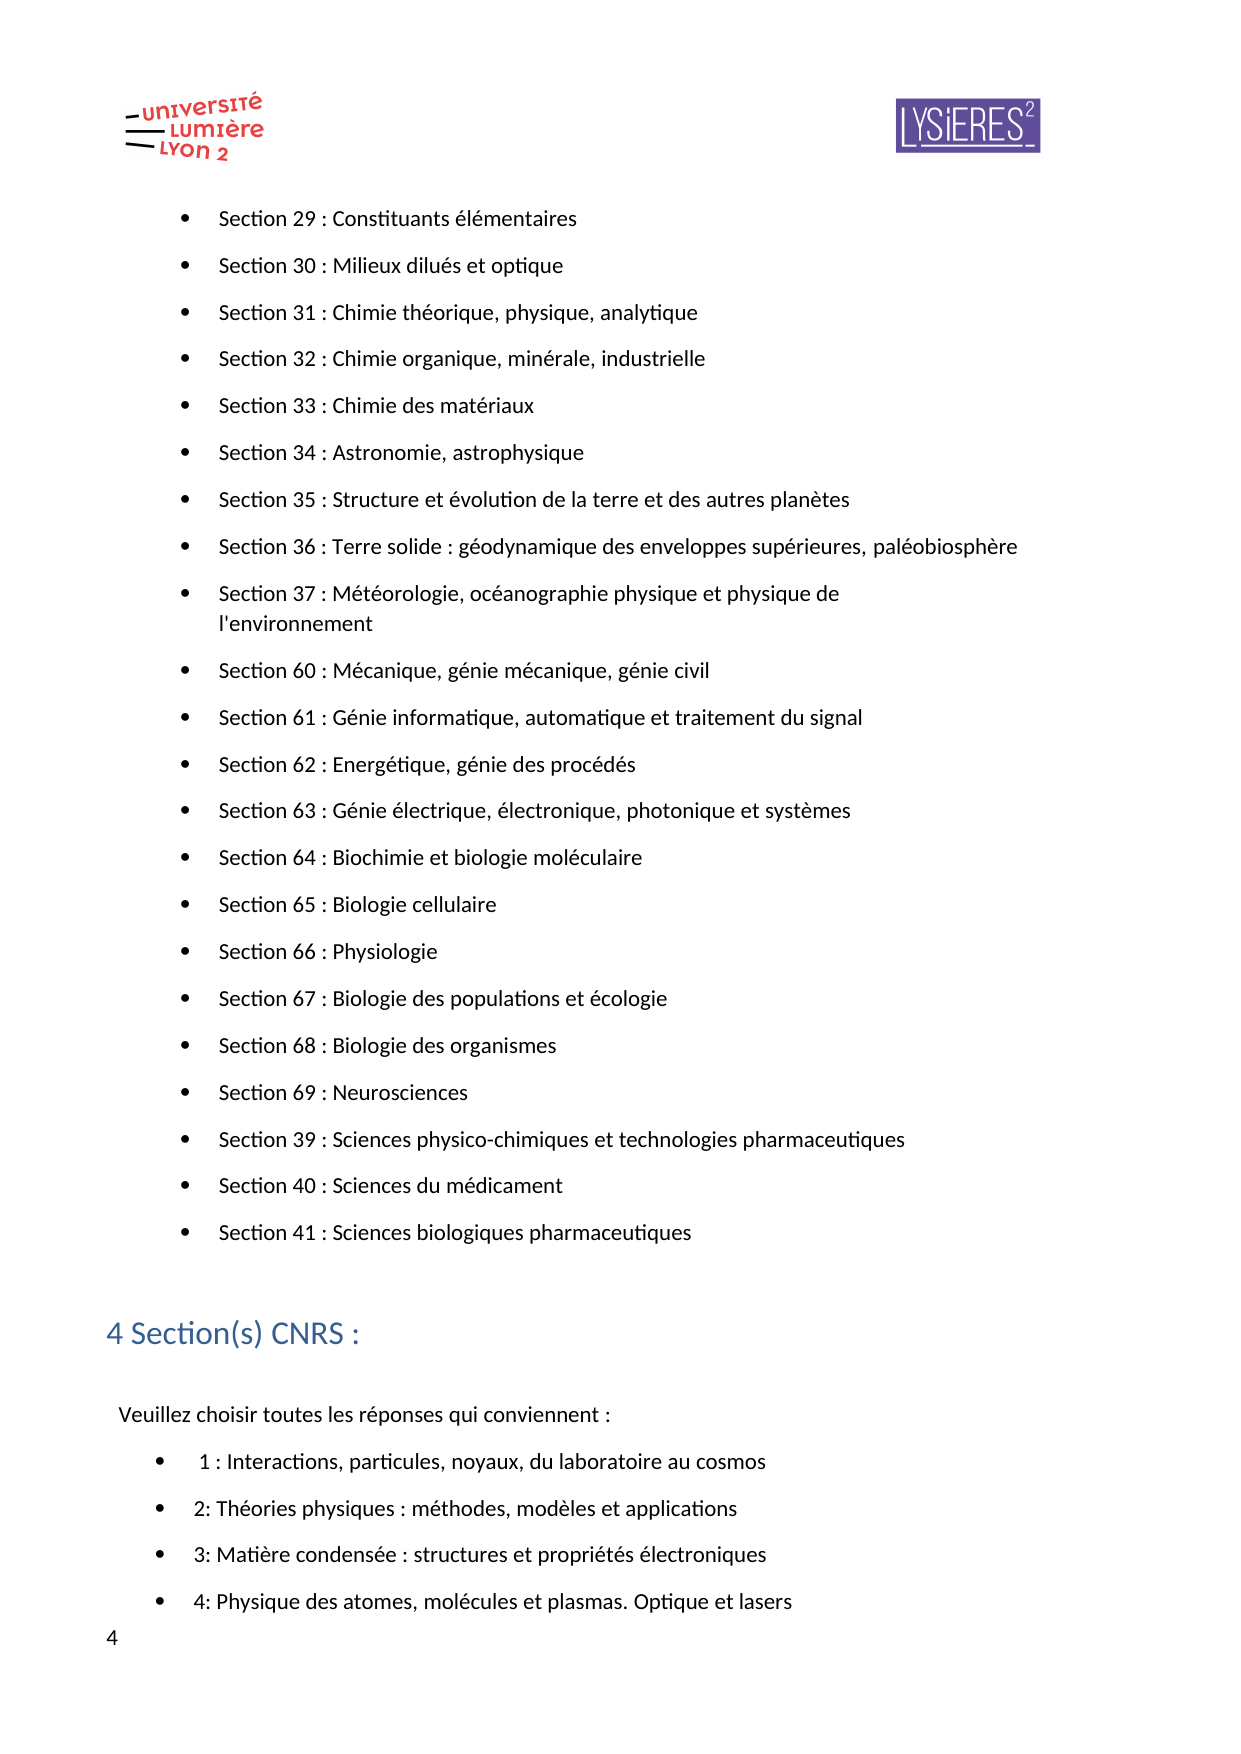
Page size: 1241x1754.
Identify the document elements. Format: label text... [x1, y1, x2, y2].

list Section 41 : Sciences biologiques pharmaceutiques [181, 1218, 1130, 1246]
list Section 35 : Structure et évolution de la terre et des autres planètes [181, 485, 1130, 513]
list Section 61 : Génie informatique, automatique et traitement du signal [181, 703, 1130, 731]
picture [884, 75, 1052, 176]
list Section 69 : Neurosciences [181, 1078, 1130, 1106]
list Section 64 : Biochimie et biologie moléculaire [181, 843, 1130, 871]
list Section 33 : Chimie des matériaux [181, 391, 1130, 419]
list Section 63 : Génie électrique, électronique, photonique et systèmes [181, 797, 1130, 824]
list Section 66 : Physiologie [181, 937, 1130, 965]
list Section 40 : Sciences du médicament [181, 1172, 1130, 1199]
list Section 36 : Terre solide : géodynamique des enveloppes supérieures, paléobiosphère [181, 532, 1020, 560]
list Section 67 : Biologie des populations et écologie [181, 984, 1130, 1012]
list 4: Physique des atomes, molécules et plasmas. Optique et lasers [156, 1587, 1130, 1616]
list Section 62 : Energétique, génie des procédés [181, 750, 1130, 778]
list Section 60 : Mécanique, génie mécanique, génie civil [181, 656, 1130, 684]
list Section 32 : Chimie organique, minérale, industrielle [181, 344, 1130, 372]
list Section 34 : Astronomie, astrophysique [181, 438, 1130, 466]
list Section 68 : Biologie des organismes [181, 1031, 1130, 1059]
picture [106, 75, 286, 176]
list 3: Matière condensée : structures et propriétés électroniques [156, 1541, 1130, 1569]
list Section 31 : Chimie théorique, physique, analytique [181, 298, 1130, 326]
list Section 39 : Sciences physico-chimiques et technologies pharmaceutiques [181, 1125, 1130, 1153]
list 2: Théories physiques : méthodes, modèles et applications [156, 1494, 1130, 1522]
list Section 37 : Météorologie, océanographie physique et physique de l'environnement [181, 579, 970, 637]
subtitle 4 Section(s) CNRS : [106, 1312, 1130, 1353]
text Veuillez choisir toutes les réponses qui conviennent : [118, 1400, 1130, 1428]
list Section 30 : Milieux dilués et optique [181, 251, 1130, 279]
list 1 : Interactions, particules, noyaux, du laboratoire au cosmos [156, 1447, 1130, 1475]
list Section 29 : Constituants élémentaires [181, 204, 1130, 232]
list Section 65 : Biologie cellulaire [181, 890, 1130, 918]
